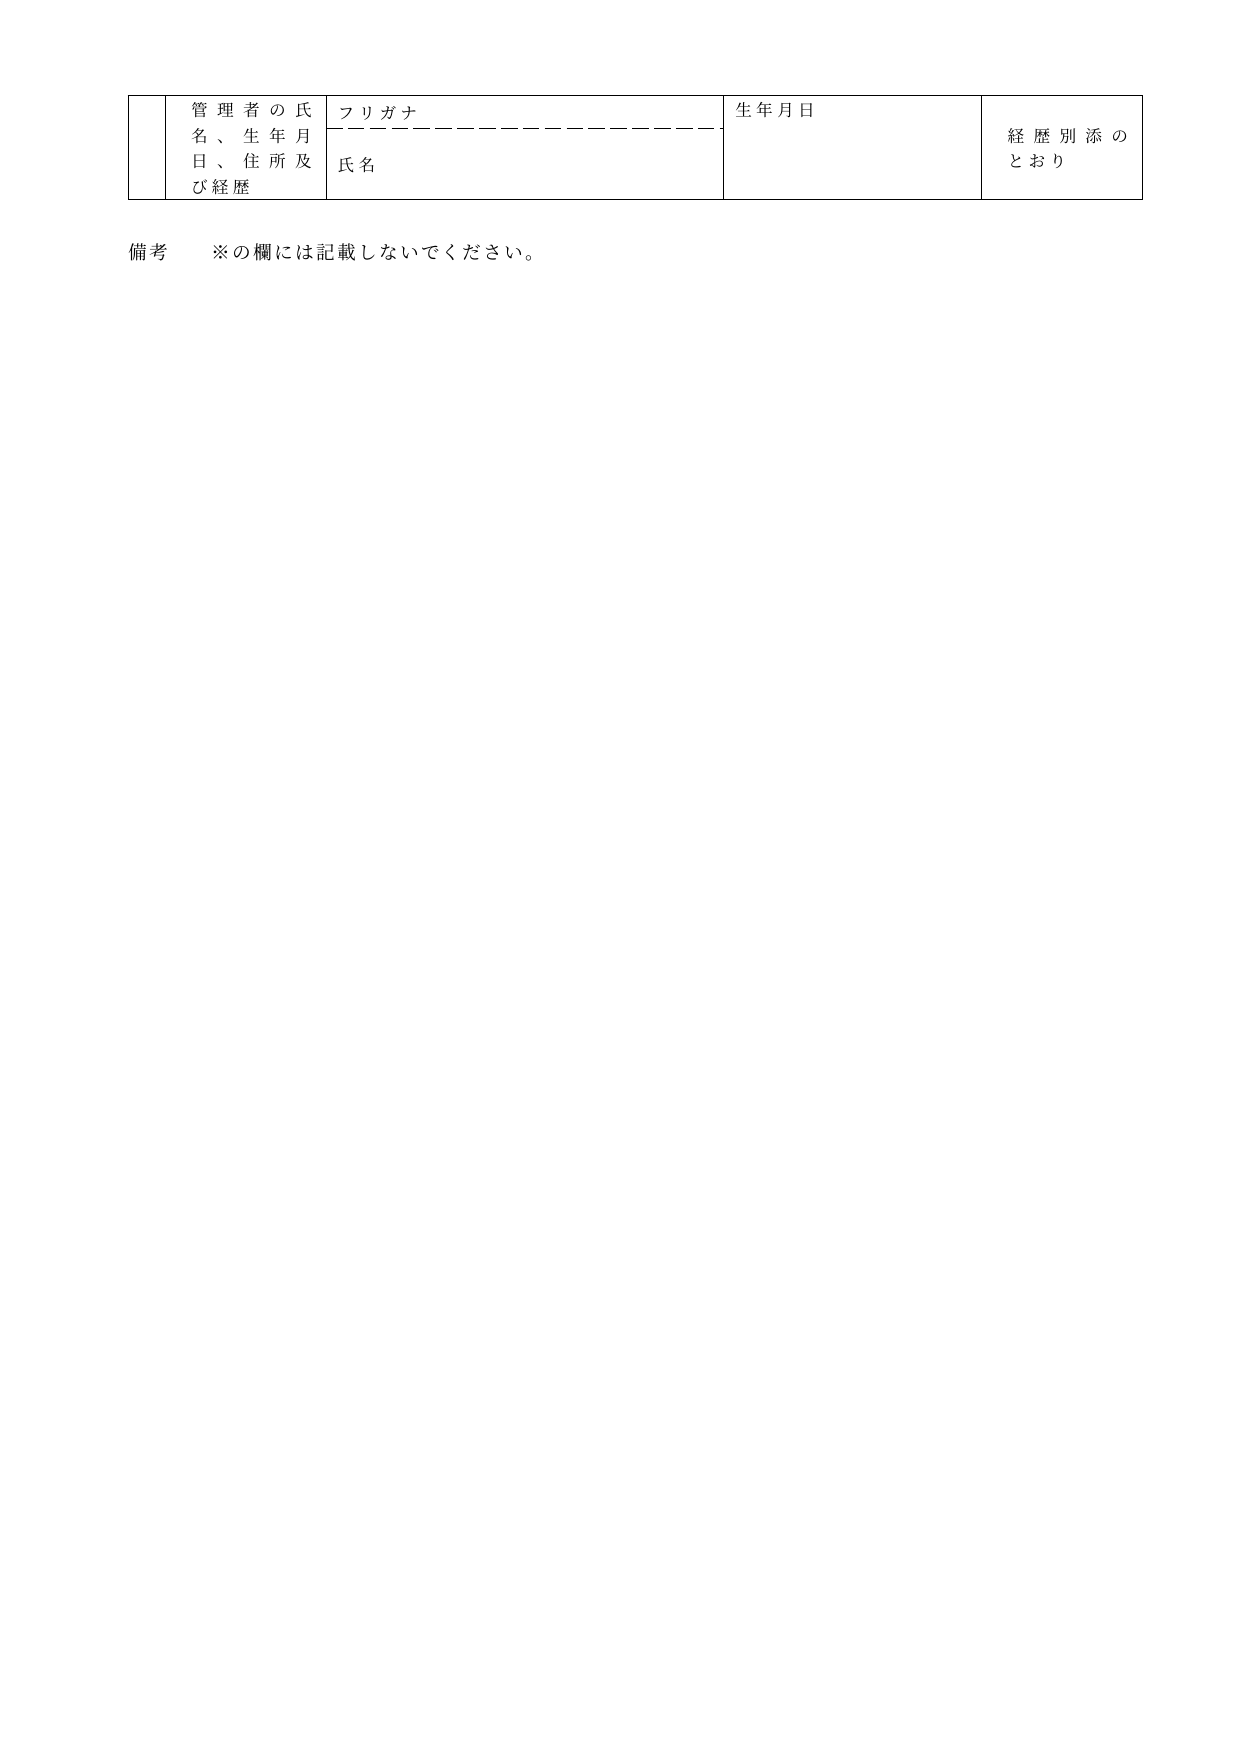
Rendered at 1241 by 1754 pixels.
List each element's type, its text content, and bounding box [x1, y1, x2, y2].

table_cell 生年月日 [724, 96, 981, 199]
text 備考 ※の欄には記載しないでください。 [128, 226, 1112, 277]
table_cell 管理者の氏名、生年月日、住所及び経歴 [166, 96, 326, 199]
table_cell 経歴別添のとおり [982, 96, 1142, 199]
table_cell 氏名 [327, 128, 723, 199]
table_cell フリガナ [327, 96, 723, 128]
